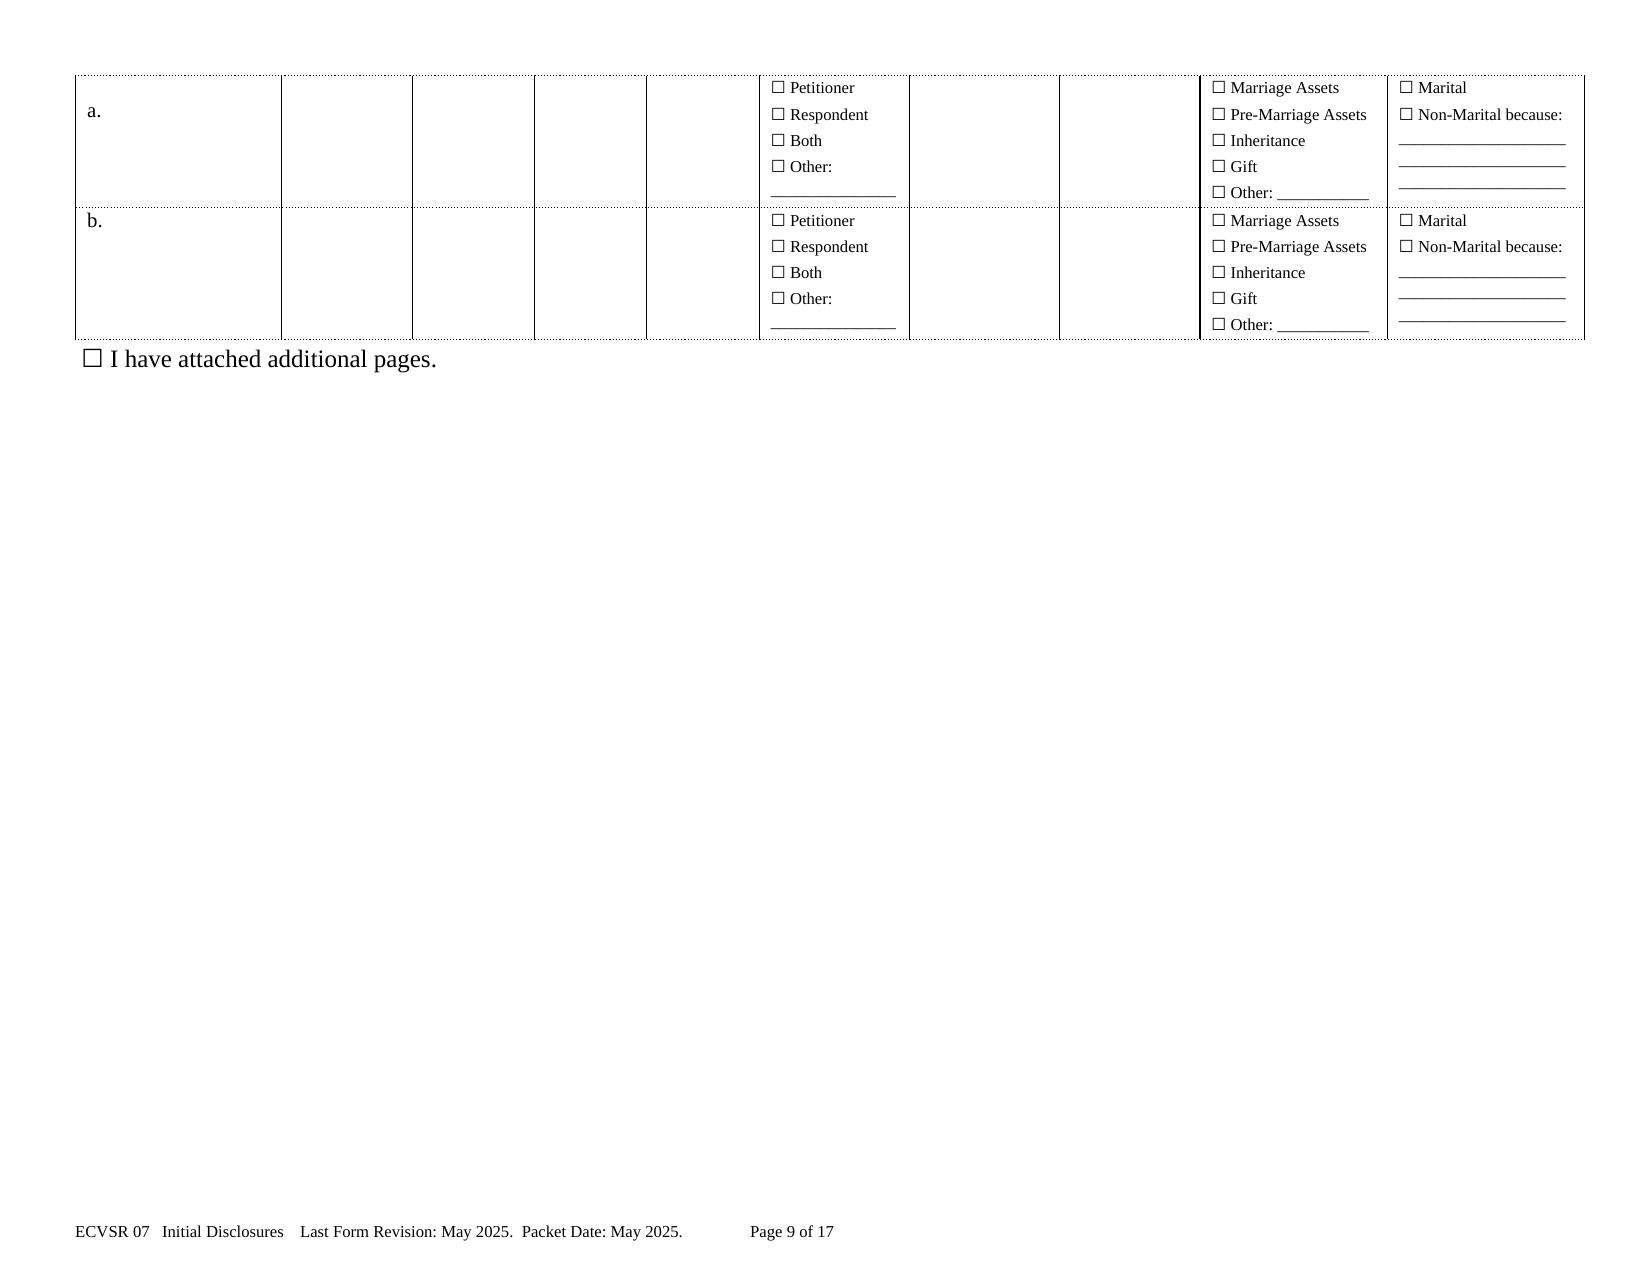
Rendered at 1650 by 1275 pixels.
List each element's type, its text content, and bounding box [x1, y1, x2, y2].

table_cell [760, 75, 909, 207]
table_cell a. [76, 75, 281, 207]
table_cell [1201, 75, 1387, 207]
table_cell [413, 75, 534, 207]
table_cell [1060, 207, 1199, 339]
table_cell [282, 75, 412, 207]
table_cell [413, 207, 534, 339]
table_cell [1388, 75, 1584, 207]
table_cell [282, 207, 412, 339]
table_cell [910, 75, 1059, 207]
table_cell b. [76, 207, 281, 339]
table_cell [1060, 75, 1200, 207]
table_cell [535, 75, 646, 207]
table_cell [647, 75, 759, 207]
table_cell [535, 207, 646, 339]
table_cell [647, 207, 759, 339]
table_cell [910, 207, 1059, 339]
table_cell Marriage Assets Pre-Marriage Assets Inheritance Gift Other: ___________ [1201, 207, 1387, 339]
text ☐ I have attached additional pages. [75, 340, 1041, 374]
table_cell Marital Non-Marital because: ____________________ ____________________ ____________________ [1388, 207, 1584, 339]
table_cell Petitioner Respondent Both Other: _______________ [760, 207, 909, 339]
